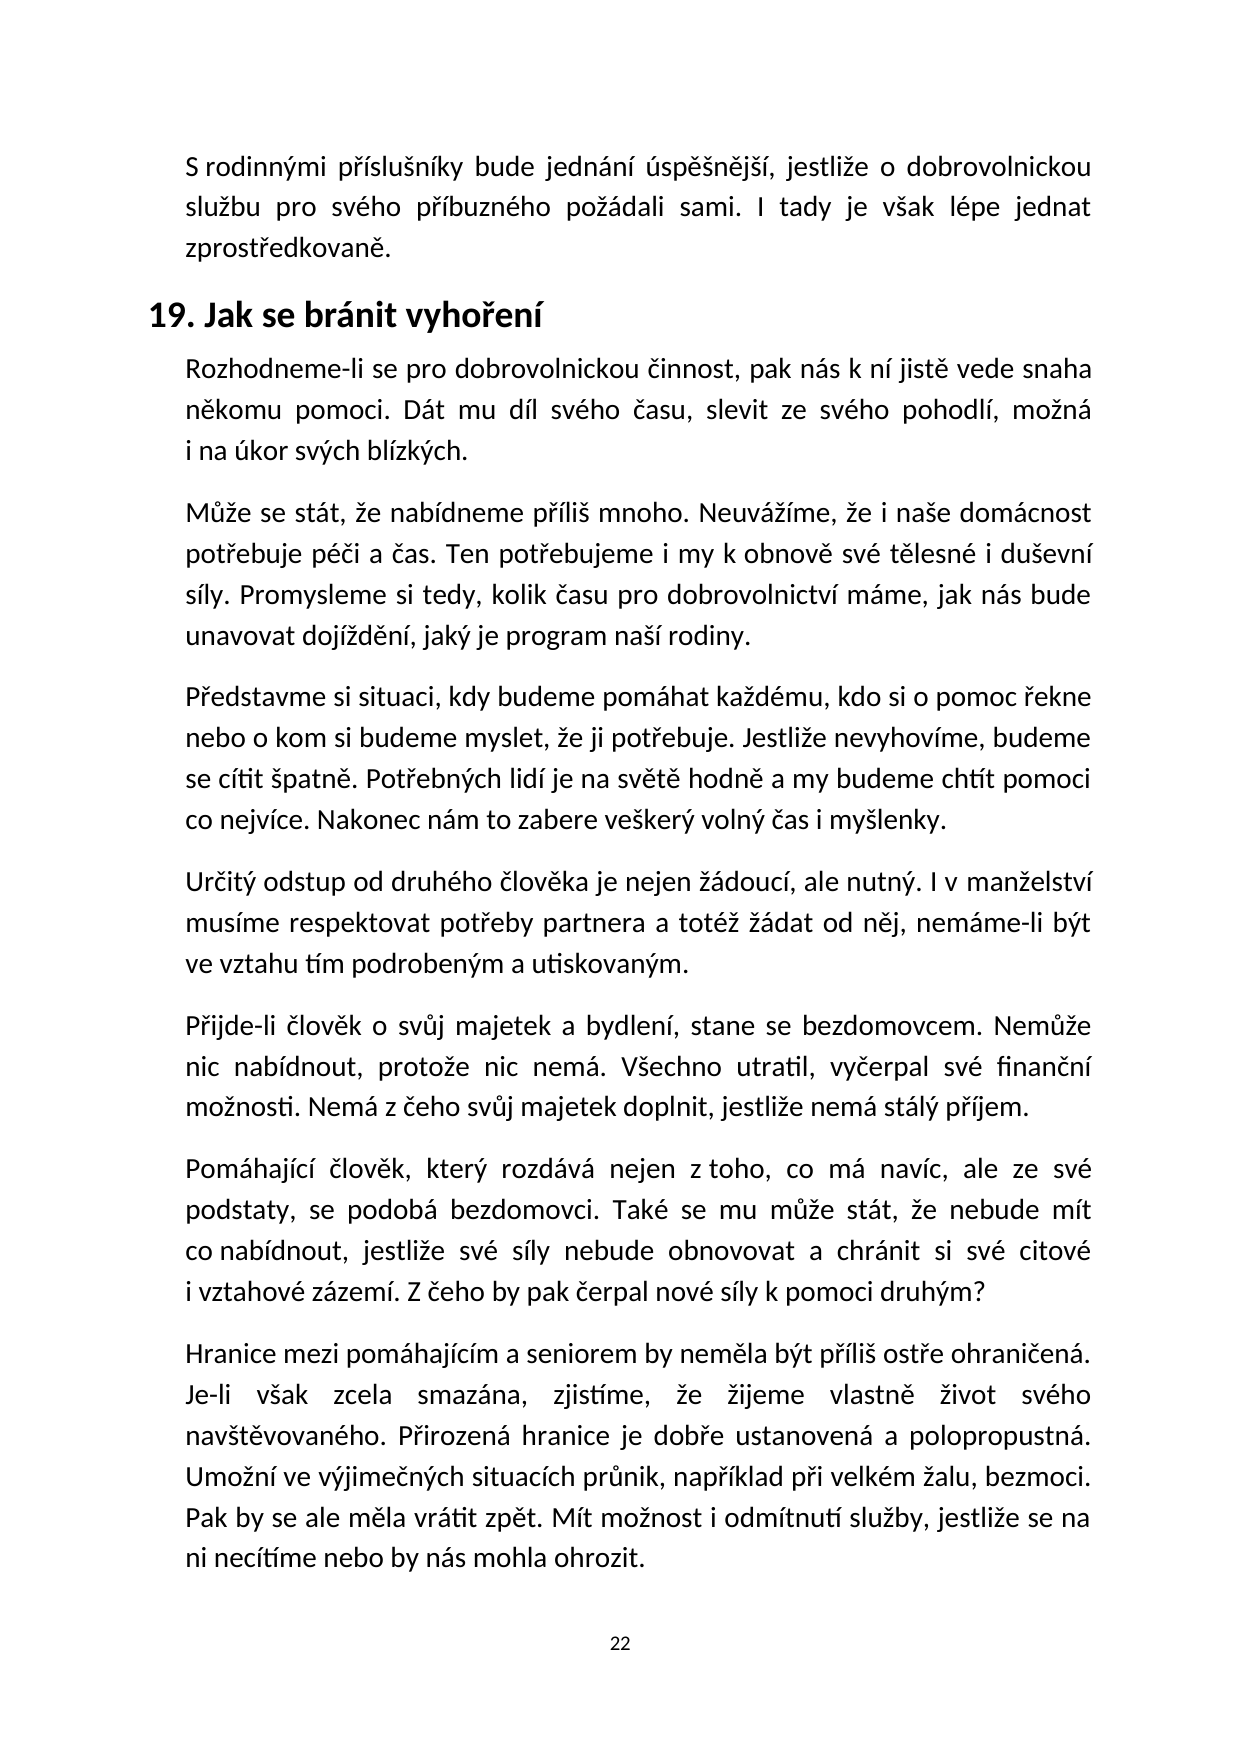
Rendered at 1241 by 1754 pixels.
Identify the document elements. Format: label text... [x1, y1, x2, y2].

text Hranice mezi pomáhajícím a seniorem by neměla být příliš ostře ohraničená. Je-li však zcela smazána, zjistíme, že žijeme vlastně život svého navštěvovaného. Přirozená hranice je dobře ustanovená a polopropustná. Umožní ve výjimečných situacích průnik, například při velkém žalu, bezmoci. Pak by se ale měla vrátit zpět. Mít možnost i odmítnutí služby, jestliže se na ni necítíme nebo by nás mohla ohrozit. [185, 1335, 1093, 1575]
text Pomáhající člověk, který rozdává nejen z toho, co má navíc, ale ze své podstaty, se podobá bezdomovci. Také se mu může stát, že nebude mít co nabídnout, jestliže své síly nebude obnovovat a chránit si své citové i vztahové zázemí. Z čeho by pak čerpal nové síly k pomoci druhým? [185, 1150, 1093, 1309]
text S rodinnými příslušníky bude jednání úspěšnější, jestliže o dobrovolnickou službu pro svého příbuzného požádali sami. I tady je však lépe jednat zprostředkovaně. [185, 148, 1093, 265]
text Představme si situaci, kdy budeme pomáhat každému, kdo si o pomoc řekne nebo o kom si budeme myslet, že ji potřebuje. Jestliže nevyhovíme, budeme se cítit špatně. Potřebných lidí je na světě hodně a my budeme chtít pomoci co nejvíce. Nakonec nám to zabere veškerý volný čas i myšlenky. [185, 678, 1093, 837]
text Rozhodneme-li se pro dobrovolnickou činnost, pak nás k ní jistě vede snaha někomu pomoci. Dát mu díl svého času, slevit ze svého pohodlí, možná i na úkor svých blízkých. [185, 350, 1093, 468]
text Přijde-li člověk o svůj majetek a bydlení, stane se bezdomovcem. Nemůže nic nabídnout, protože nic nemá. Všechno utratil, vyčerpal své finanční možnosti. Nemá z čeho svůj majetek doplnit, jestliže nemá stálý příjem. [185, 1007, 1093, 1124]
subtitle 19. Jak se bránit vyhoření [148, 291, 1093, 337]
text Může se stát, že nabídneme příliš mnoho. Neuvážíme, že i naše domácnost potřebuje péči a čas. Ten potřebujeme i my k obnově své tělesné i duševní síly. Promysleme si tedy, kolik času pro dobrovolnictví máme, jak nás bude unavovat dojíždění, jaký je program naší rodiny. [185, 494, 1093, 652]
text Určitý odstup od druhého člověka je nejen žádoucí, ale nutný. I v manželství musíme respektovat potřeby partnera a totéž žádat od něj, nemáme-li být ve vztahu tím podrobeným a utiskovaným. [185, 863, 1093, 981]
